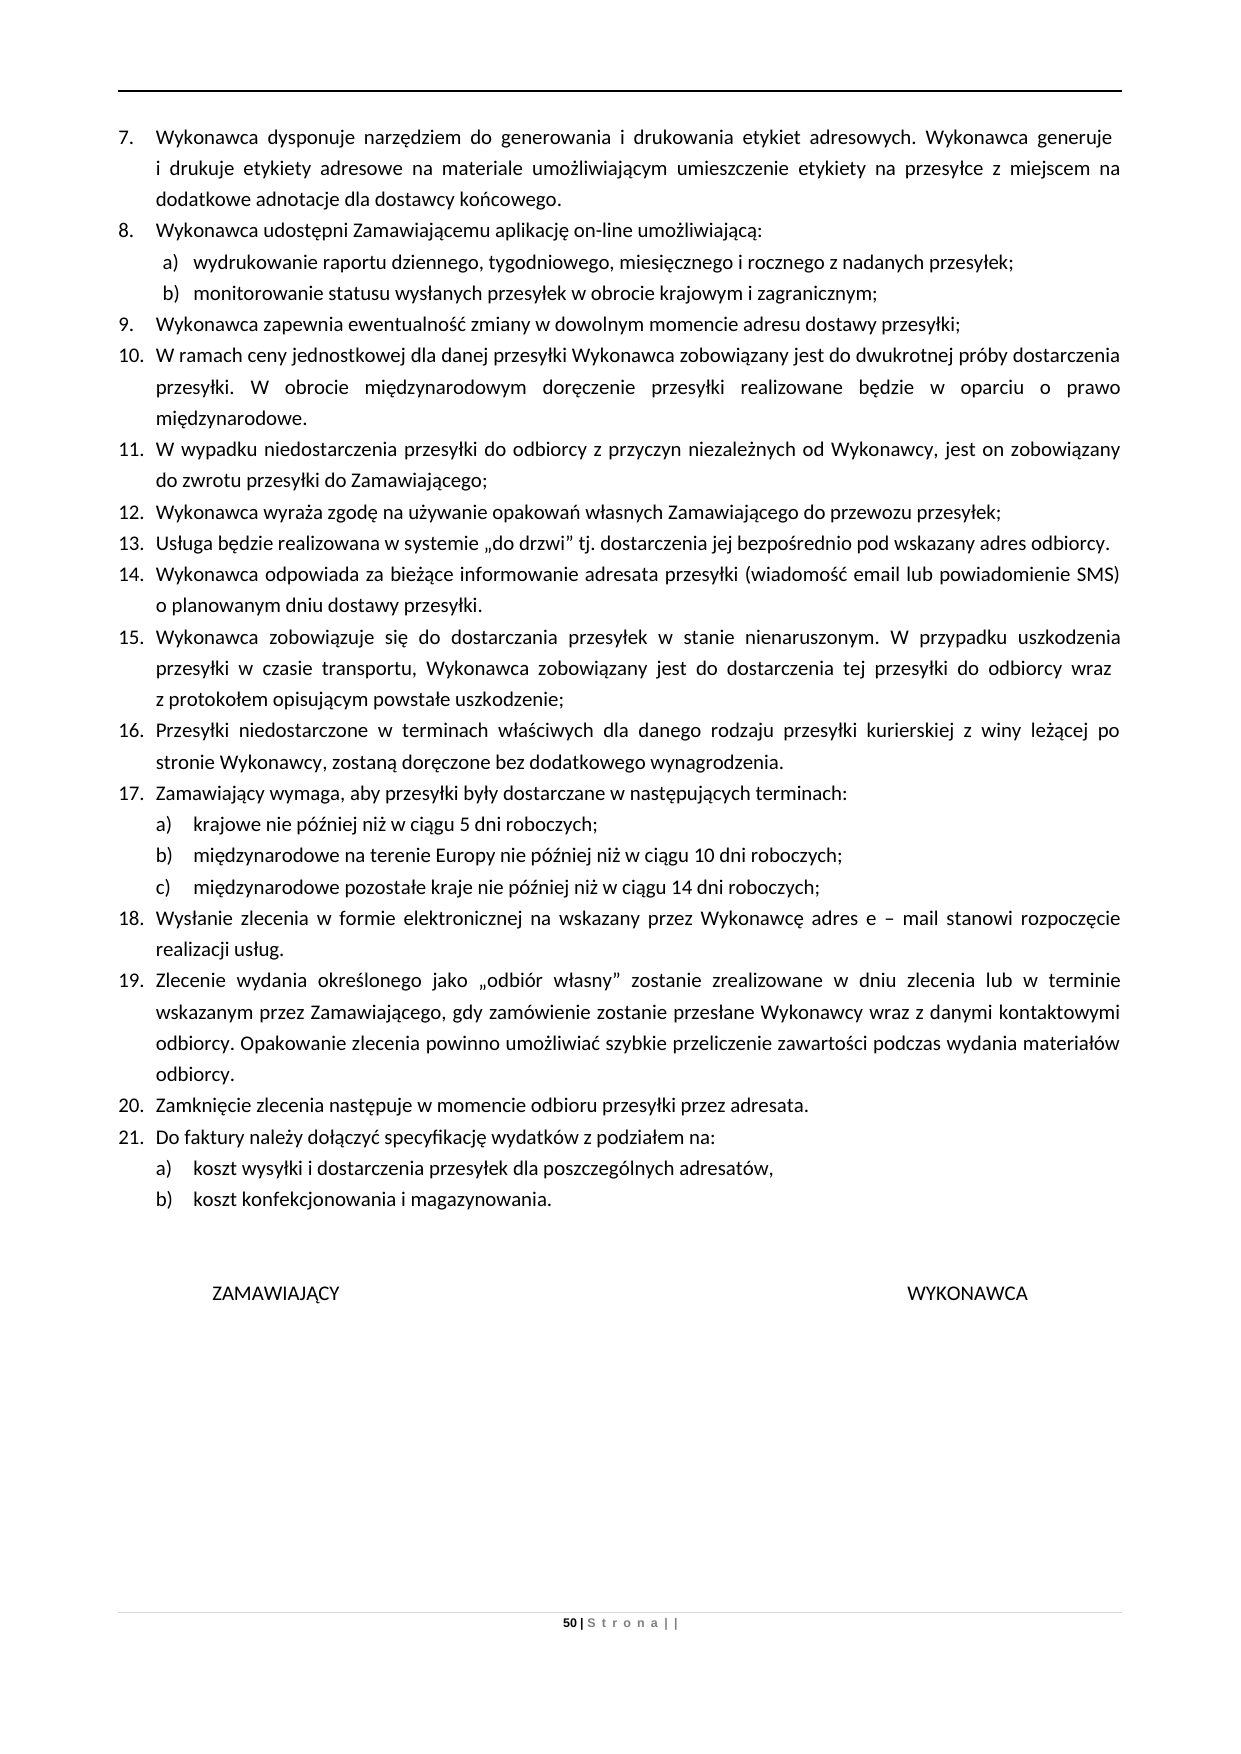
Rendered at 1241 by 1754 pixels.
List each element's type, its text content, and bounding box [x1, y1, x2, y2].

list Wykonawca zapewnia ewentualność zmiany w dowolnym momencie adresu dostawy przesyłki; [118, 306, 1122, 337]
list Zamawiający wymaga, aby przesyłki były dostarczane w następujących terminach: [118, 774, 1122, 806]
list międzynarodowe pozostałe kraje nie później niż w ciągu 14 dni roboczych; [156, 868, 1122, 899]
list monitorowanie statusu wysłanych przesyłek w obrocie krajowym i zagranicznym; [162, 274, 1122, 306]
list Wykonawca udostępni Zamawiającemu aplikację on-line umożliwiającą: [118, 212, 1122, 243]
list koszt wysyłki i dostarczenia przesyłek dla poszczególnych adresatów, [156, 1149, 1122, 1181]
list Zlecenie wydania określonego jako „odbiór własny” zostanie zrealizowane w dniu zlecenia lub w terminie wskazanym przez Zamawiającego, gdy zamówienie zostanie przesłane Wykonawcy wraz z danymi kontaktowymi odbiorcy. Opakowanie zlecenia powinno umożliwiać szybkie przeliczenie zawartości podczas wydania materiałów odbiorcy. [118, 962, 1122, 1087]
list W wypadku niedostarczenia przesyłki do odbiorcy z przyczyn niezależnych od Wykonawcy, jest on zobowiązany do zwrotu przesyłki do Zamawiającego; [118, 431, 1122, 493]
list wydrukowanie raportu dziennego, tygodniowego, miesięcznego i rocznego z nadanych przesyłek; [162, 243, 1122, 274]
list międzynarodowe na terenie Europy nie później niż w ciągu 10 dni roboczych; [156, 837, 1122, 868]
list Zamknięcie zlecenia następuje w momencie odbioru przesyłki przez adresata. [118, 1087, 1122, 1118]
list Wykonawca odpowiada za bieżące informowanie adresata przesyłki (wiadomość email lub powiadomienie SMS) o planowanym dniu dostawy przesyłki. [118, 556, 1122, 618]
list W ramach ceny jednostkowej dla danej przesyłki Wykonawca zobowiązany jest do dwukrotnej próby dostarczenia przesyłki. W obrocie międzynarodowym doręczenie przesyłki realizowane będzie w oparciu o prawo międzynarodowe. [118, 337, 1122, 431]
list Usługa będzie realizowana w systemie „do drzwi” tj. dostarczenia jej bezpośrednio pod wskazany adres odbiorcy. [118, 524, 1122, 556]
list Wykonawca wyraża zgodę na używanie opakowań własnych Zamawiającego do przewozu przesyłek; [118, 493, 1122, 524]
list Wykonawca dysponuje narzędziem do generowania i drukowania etykiet adresowych. Wykonawca generuje i drukuje etykiety adresowe na materiale umożliwiającym umieszczenie etykiety na przesyłce z miejscem na dodatkowe adnotacje dla dostawcy końcowego. [118, 118, 1122, 212]
text ZAMAWIAJĄCY WYKONAWCA [118, 1274, 1122, 1306]
list krajowe nie później niż w ciągu 5 dni roboczych; [156, 806, 1122, 837]
list Wysłanie zlecenia w formie elektronicznej na wskazany przez Wykonawcę adres e – mail stanowi rozpoczęcie realizacji usług. [118, 899, 1122, 962]
list Wykonawca zobowiązuje się do dostarczania przesyłek w stanie nienaruszonym. W przypadku uszkodzenia przesyłki w czasie transportu, Wykonawca zobowiązany jest do dostarczenia tej przesyłki do odbiorcy wraz z protokołem opisującym powstałe uszkodzenie; [118, 618, 1122, 712]
list koszt konfekcjonowania i magazynowania. [156, 1181, 1122, 1212]
list Przesyłki niedostarczone w terminach właściwych dla danego rodzaju przesyłki kurierskiej z winy leżącej po stronie Wykonawcy, zostaną doręczone bez dodatkowego wynagrodzenia. [118, 712, 1122, 774]
list Do faktury należy dołączyć specyfikację wydatków z podziałem na: [118, 1118, 1122, 1149]
